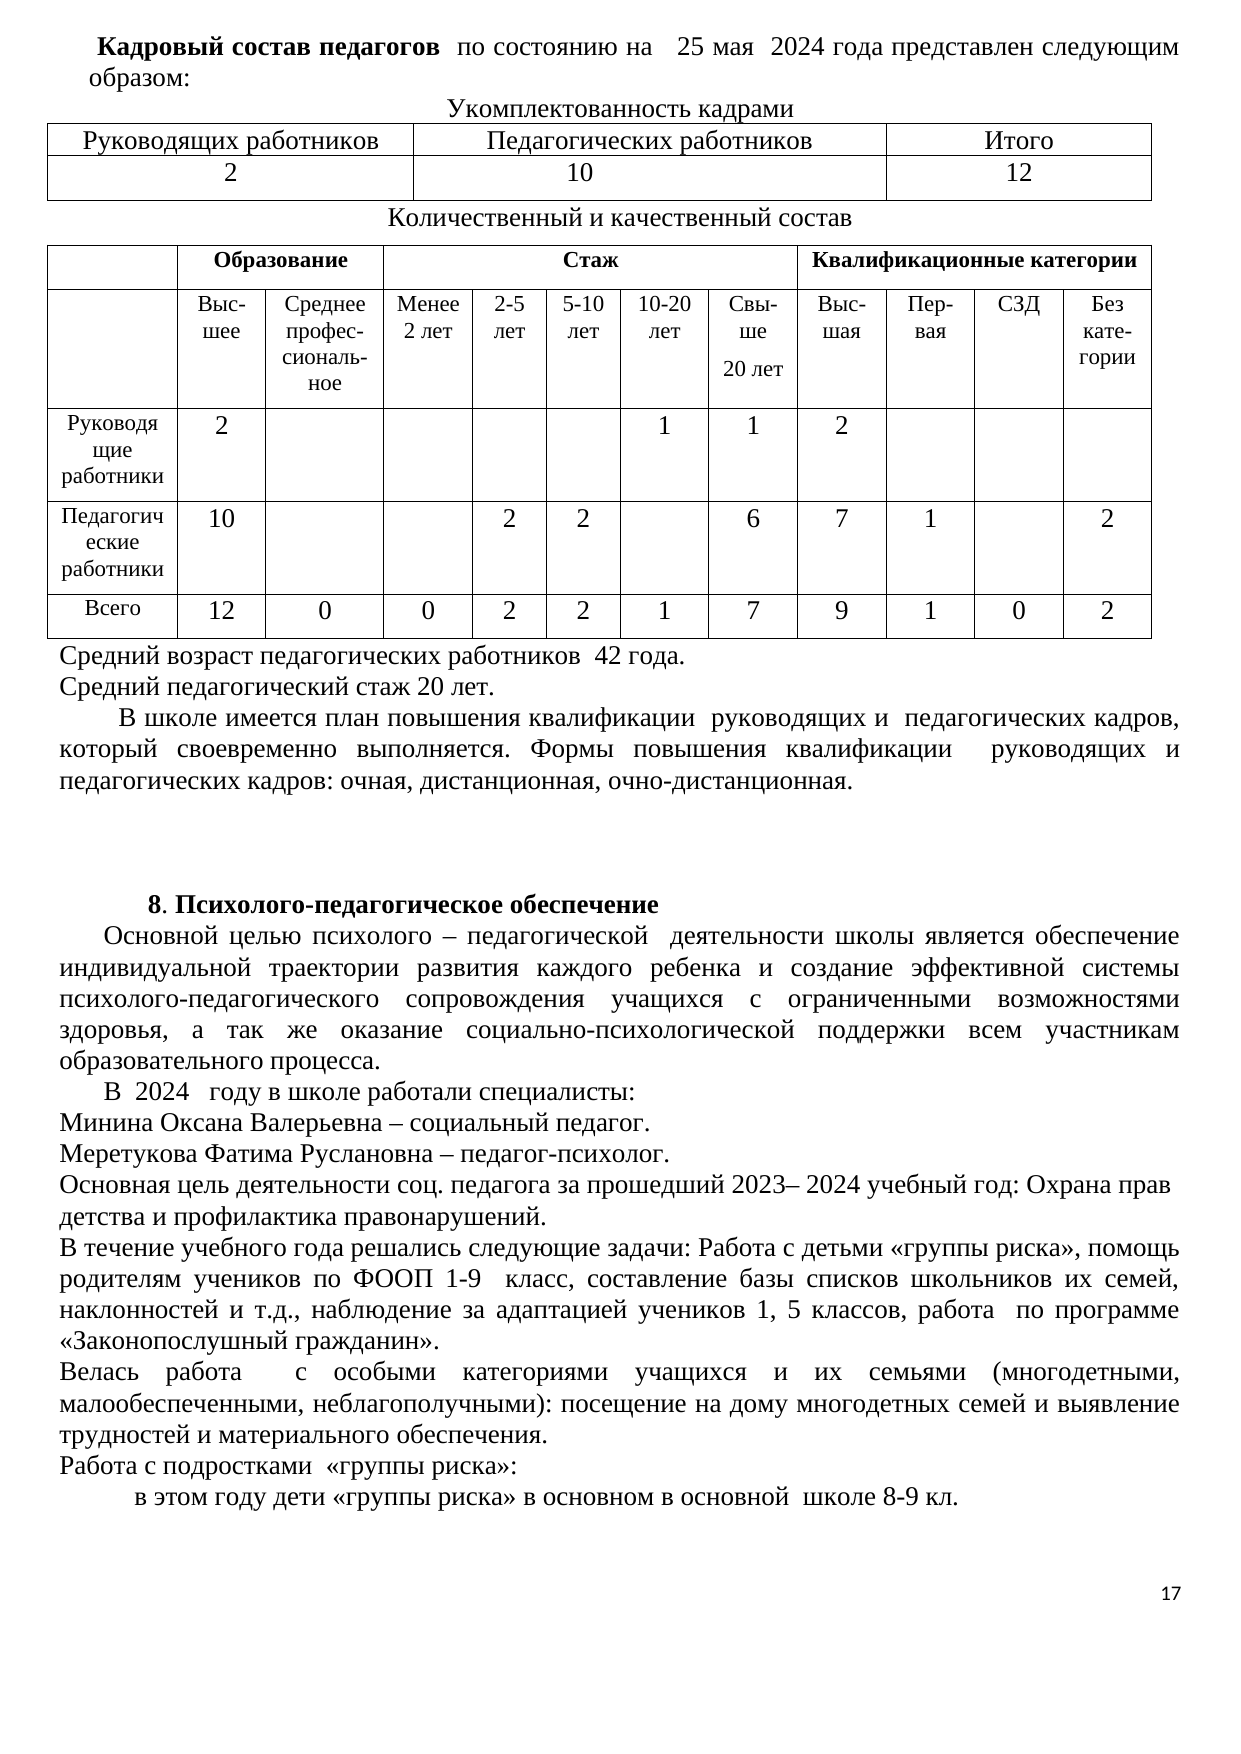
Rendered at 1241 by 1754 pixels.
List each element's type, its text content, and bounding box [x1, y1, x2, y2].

table_cell 1 [887, 502, 974, 593]
text В течение учебного года решались следующие задачи: Работа с детьми «группы риска», помощь родителям учеников по ФООП 1-9 класс, составление базы списков школьников их семей, наклонностей и т.д., наблюдение за адаптацией учеников 1, 5 классов, работа по программе «Законопослушный гражданин». [59, 1231, 1181, 1356]
table_cell 12 [178, 595, 265, 638]
table_cell [48, 290, 177, 408]
table_cell Свы-ше 20 лет [709, 290, 797, 408]
table_cell 0 [384, 595, 472, 638]
table_cell 10-20 лет [621, 290, 708, 408]
table_cell 2 [473, 595, 546, 638]
table_cell 2-5 лет [473, 290, 546, 408]
text Кадровый состав педагогов по состоянию на 25 мая 2024 года представлен следующим образом: [89, 29, 1181, 92]
text Минина Оксана Валерьевна – социальный педагог. [59, 1106, 1181, 1137]
text Работа с подростками «группы риска»: [59, 1449, 1181, 1480]
table_cell [975, 409, 1063, 501]
table_cell 12 [887, 156, 1151, 200]
table_cell 5-10 лет [547, 290, 620, 408]
table_cell Выс-шее [178, 290, 265, 408]
text Количественный и качественный состав [59, 201, 1181, 232]
table_cell Педагогические работники [48, 502, 177, 593]
table_cell [621, 502, 708, 593]
text Основная цель деятельности соц. педагога за прошедший 2023– 2024 учебный год: Охрана прав детства и профилактика правонарушений. [59, 1169, 1181, 1231]
list в этом году дети «группы риска» в основном в основной школе 8-9 кл. [134, 1480, 1181, 1511]
table_cell Без кате-гории [1064, 290, 1151, 408]
table_header Образование [178, 246, 383, 289]
table_cell [547, 409, 620, 501]
table_cell Руководящие работники [48, 409, 177, 501]
table_cell 2 [1064, 502, 1151, 593]
table_header Педагогических работников [414, 124, 886, 155]
table_cell Выс-шая [798, 290, 886, 408]
table_cell 2 [1064, 595, 1151, 638]
table_cell [887, 409, 974, 501]
text В школе имеется план повышения квалификации руководящих и педагогических кадров, который своевременно выполняется. Формы повышения квалификации руководящих и педагогических кадров: очная, дистанционная, очно-дистанционная. [59, 701, 1181, 795]
table_header Стаж [384, 246, 797, 289]
table_cell 6 [709, 502, 797, 593]
text Велась работа с особыми категориями учащихся и их семьями (многодетными, малообеспеченными, неблагополучными): посещение на дому многодетных семей и выявление трудностей и материального обеспечения. [59, 1356, 1181, 1449]
table_cell 1 [887, 595, 974, 638]
table_header Руководящих работников [48, 124, 413, 155]
table_header [48, 246, 177, 289]
table_cell 7 [798, 502, 886, 593]
table_cell [1064, 409, 1151, 501]
table_cell 2 [547, 502, 620, 593]
table_cell [975, 502, 1063, 593]
text В 2024 году в школе работали специалисты: [59, 1075, 1181, 1106]
table_cell 0 [975, 595, 1063, 638]
table_header Итого [887, 124, 1151, 155]
table_cell 2 [178, 409, 265, 501]
table_cell 1 [709, 409, 797, 501]
table_cell 1 [621, 409, 708, 501]
table_cell [266, 409, 383, 501]
table_cell Пер-вая [887, 290, 974, 408]
text Меретукова Фатима Руслановна – педагог-психолог. [59, 1137, 1181, 1169]
table_cell 2 [473, 502, 546, 593]
table_cell СЗД [975, 290, 1063, 408]
table_cell 2 [48, 156, 413, 200]
table_header Квалификационные категории [798, 246, 1151, 289]
text Средний педагогический стаж 20 лет. [59, 670, 1181, 701]
table_cell Менее 2 лет [384, 290, 472, 408]
table_cell [384, 409, 472, 501]
table_cell 10 [178, 502, 265, 593]
table_cell 2 [798, 409, 886, 501]
table_cell 10 [414, 156, 886, 200]
text Основной целью психолого – педагогической деятельности школы является обеспечение индивидуальной траектории развития каждого ребенка и создание эффективной системы психолого-педагогического сопровождения учащихся с ограниченными возможностями здоровья, а так же оказание социально-психологической поддержки всем участникам образовательного процесса. [59, 919, 1181, 1075]
table_cell 7 [709, 595, 797, 638]
table_cell 1 [621, 595, 708, 638]
table_cell Среднее профес-сиональ-ное [266, 290, 383, 408]
table_cell [384, 502, 472, 593]
text Средний возраст педагогических работников 42 года. [59, 639, 1181, 670]
table_cell [473, 409, 546, 501]
text 8. Психолого-педагогическое обеспечение [103, 888, 1181, 919]
table_cell [266, 502, 383, 593]
table_cell Всего [48, 595, 177, 638]
table_cell 0 [266, 595, 383, 638]
table_cell 2 [547, 595, 620, 638]
text Укомплектованность кадрами [59, 92, 1181, 123]
table_cell 9 [798, 595, 886, 638]
